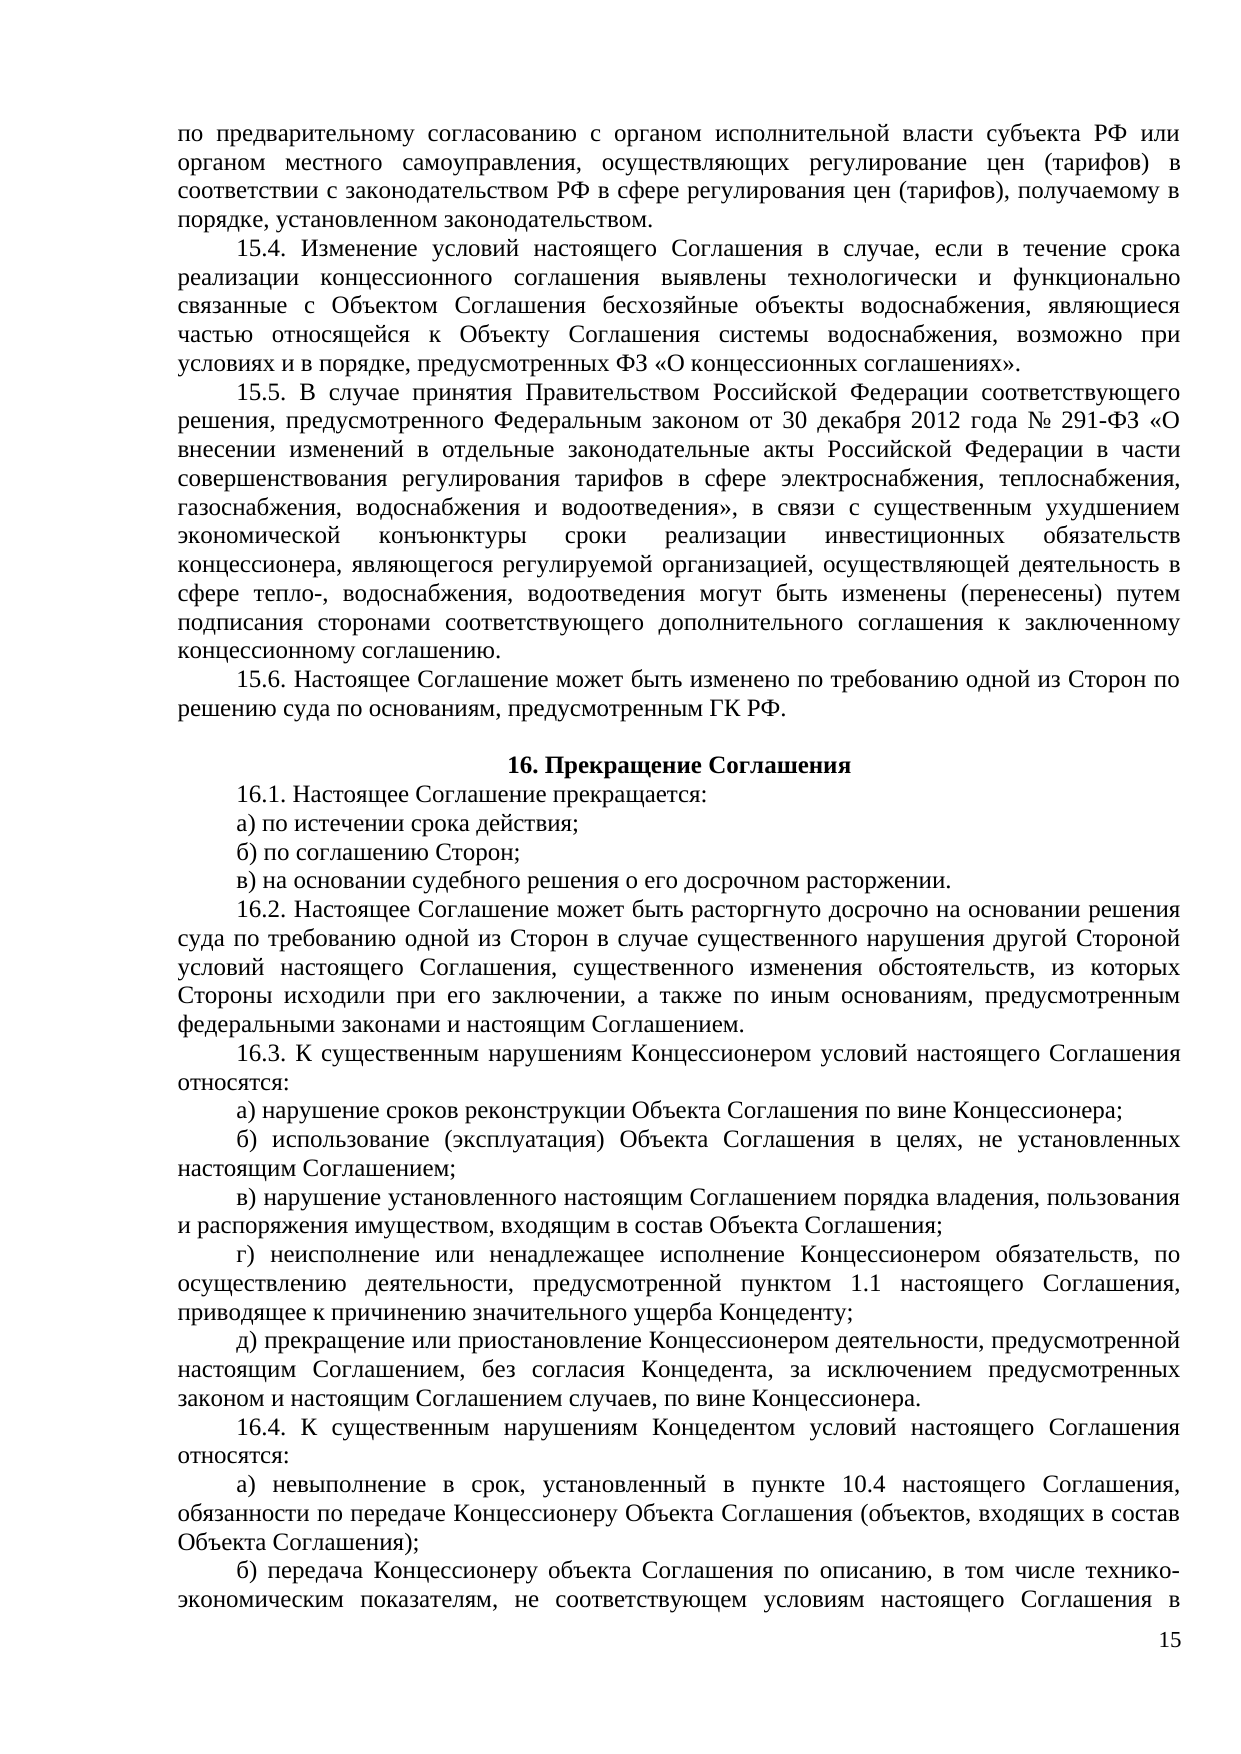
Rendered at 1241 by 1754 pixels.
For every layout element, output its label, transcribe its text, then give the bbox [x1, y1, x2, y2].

text 15.4. Изменение условий настоящего Соглашения в случае, если в течение срока реализации концессионного соглашения выявлены технологически и функционально связанные с Объектом Соглашения бесхозяйные объекты водоснабжения, являющиеся частью относящейся к Объекту Соглашения системы водоснабжения, возможно при условиях и в порядке, предусмотренных ФЗ «О концессионных соглашениях». [177, 233, 1181, 377]
text 16.2. Настоящее Соглашение может быть расторгнуто досрочно на основании решения суда по требованию одной из Сторон в случае существенного нарушения другой Стороной условий настоящего Соглашения, существенного изменения обстоятельств, из которых Стороны исходили при его заключении, а также по иным основаниям, предусмотренным федеральными законами и настоящим Соглашением. [177, 894, 1181, 1038]
text в) нарушение установленного настоящим Соглашением порядка владения, пользования и распоряжения имуществом, входящим в состав Объекта Соглашения; [177, 1182, 1181, 1239]
text в) на основании судебного решения о его досрочном расторжении. [177, 866, 1181, 894]
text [177, 1556, 1181, 1613]
text д) прекращение или приостановление Концессионером деятельности, предусмотренной настоящим Соглашением, без согласия Концедента, за исключением предусмотренных законом и настоящим Соглашением случаев, по вине Концессионера. [177, 1326, 1181, 1412]
text г) неисполнение или ненадлежащее исполнение Концессионером обязательств, по осуществлению деятельности, предусмотренной пунктом 1.1 настоящего Соглашения, приводящее к причинению значительного ущерба Концеденту; [177, 1239, 1181, 1326]
text 15.6. Настоящее Соглашение может быть изменено по требованию одной из Сторон по решению суда по основаниям, предусмотренным ГК РФ. [177, 664, 1181, 722]
text а) невыполнение в срок, установленный в пункте 10.4 настоящего Соглашения, обязанности по передаче Концессионеру Объекта Соглашения (объектов, входящих в состав Объекта Соглашения); [177, 1469, 1181, 1556]
text б) по соглашению Сторон; [177, 837, 1181, 866]
text а) нарушение сроков реконструкции Объекта Соглашения по вине Концессионера; [177, 1096, 1181, 1124]
text б) использование (эксплуатация) Объекта Соглашения в целях, не установленных настоящим Соглашением; [177, 1124, 1181, 1182]
text 16.1. Настоящее Соглашение прекращается: [177, 779, 1181, 808]
text 16.4. К существенным нарушениям Концедентом условий настоящего Соглашения относятся: [177, 1412, 1181, 1469]
text 15.5. В случае принятия Правительством Российской Федерации соответствующего решения, предусмотренного Федеральным законом от 30 декабря 2012 года № 291-ФЗ «О внесении изменений в отдельные законодательные акты Российской Федерации в части совершенствования регулирования тарифов в сфере электроснабжения, теплоснабжения, газоснабжения, водоснабжения и водоотведения», в связи с существенным ухудшением экономической конъюнктуры сроки реализации инвестиционных обязательств концессионера, являющегося регулируемой организацией, осуществляющей деятельность в сфере тепло-, водоснабжения, водоотведения могут быть изменены (перенесены) путем подписания сторонами соответствующего дополнительного соглашения к заключенному концессионному соглашению. [177, 377, 1181, 664]
text 16. Прекращение Соглашения [177, 751, 1181, 779]
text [177, 118, 1181, 233]
text 16.3. К существенным нарушениям Концессионером условий настоящего Соглашения относятся: [177, 1038, 1181, 1096]
text а) по истечении срока действия; [177, 808, 1181, 837]
